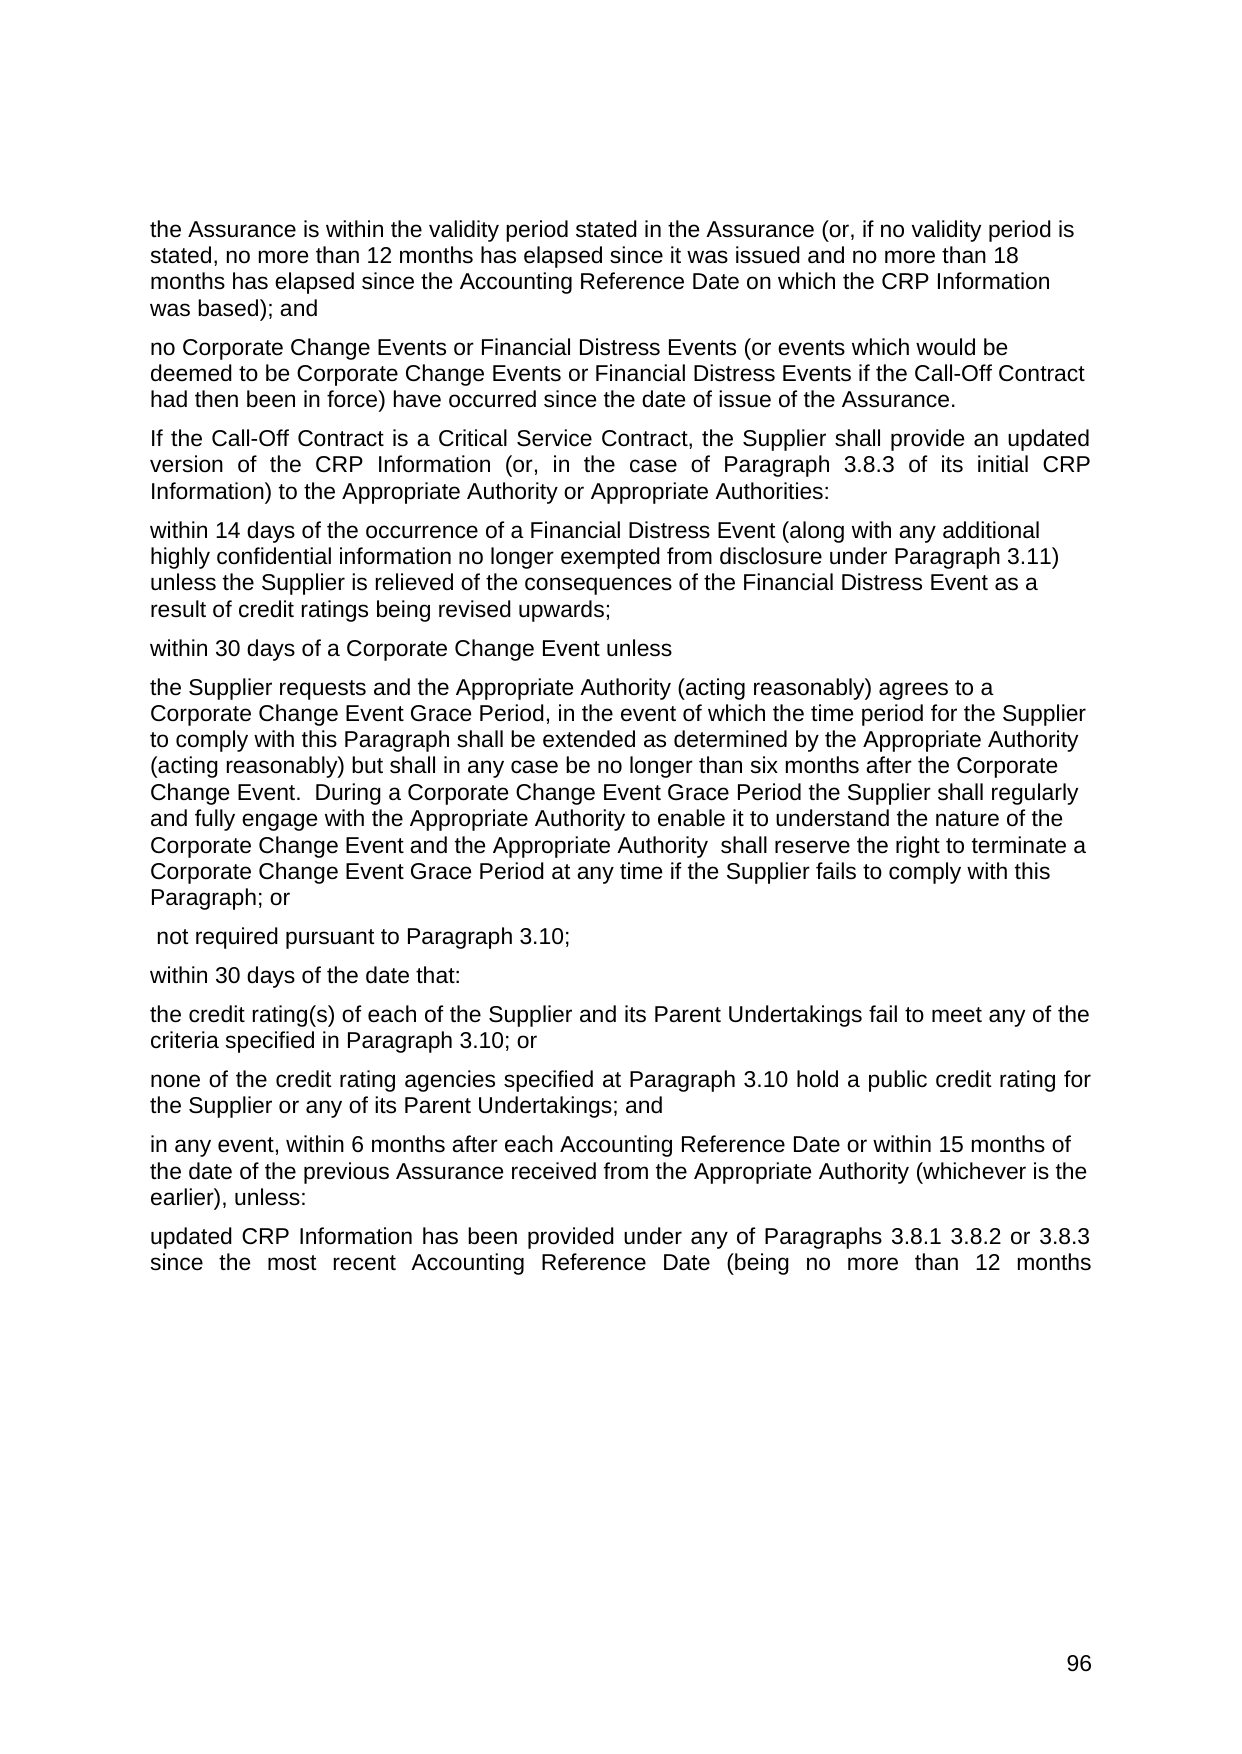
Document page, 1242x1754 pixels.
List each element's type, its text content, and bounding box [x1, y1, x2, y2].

text in any event, within 6 months after each Accounting Reference Date or within 15 months of the date of the previous Assurance received from the Appropriate Authority (whichever is the earlier), unless: [85, 1066, 1156, 1157]
text within 30 days of a Corporate Change Event unless [85, 569, 1156, 608]
text no Corporate Change Events or Financial Distress Events (or events which would be deemed to be Corporate Change Events or Financial Distress Events if the Call-Off Contract had then been in force) have occurred since the date of issue of the Assurance. [85, 268, 1156, 359]
text within 14 days of the occurrence of a Financial Distress Event (along with any additional highly confidential information no longer exempted from disclosure under Paragraph 3.11) unless the Supplier is relieved of the consequences of the Financial Distress Event as a result of credit ratings being revised upwards; [85, 451, 1156, 569]
text within 30 days of the date that: [85, 896, 1156, 935]
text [85, 1157, 1156, 1340]
text the credit rating(s) of each of the Supplier and its Parent Undertakings fail to meet any of the criteria specified in Paragraph 3.10; or [85, 935, 1156, 1000]
text none of the credit rating agencies specified at Paragraph 3.10 hold a public credit rating for the Supplier or any of its Parent Undertakings; and [85, 1000, 1156, 1066]
text If the Call-Off Contract is a Critical Service Contract, the Supplier shall provide an updated version of the CRP Information (or, in the case of Paragraph 3.8.3 of its initial CRP Information) to the Appropriate Authority or Appropriate Authorities: [85, 359, 1156, 451]
text the Assurance is within the validity period stated in the Assurance (or, if no validity period is stated, no more than 12 months has elapsed since it was issued and no more than 18 months has elapsed since the Accounting Reference Date on which the CRP Information was based); and [85, 151, 1156, 268]
text not required pursuant to Paragraph 3.10; [85, 857, 1156, 896]
text the Supplier requests and the Appropriate Authority (acting reasonably) agrees to a Corporate Change Event Grace Period, in the event of which the time period for the Supplier to comply with this Paragraph shall be extended as determined by the Appropriate Authority (acting reasonably) but shall in any case be no longer than six months after the Corporate Change Event. During a Corporate Change Event Grace Period the Supplier shall regularly and fully engage with the Appropriate Authority to enable it to understand the nature of the Corporate Change Event and the Appropriate Authority shall reserve the right to terminate a Corporate Change Event Grace Period at any time if the Supplier fails to comply with this Paragraph; or [85, 608, 1156, 857]
